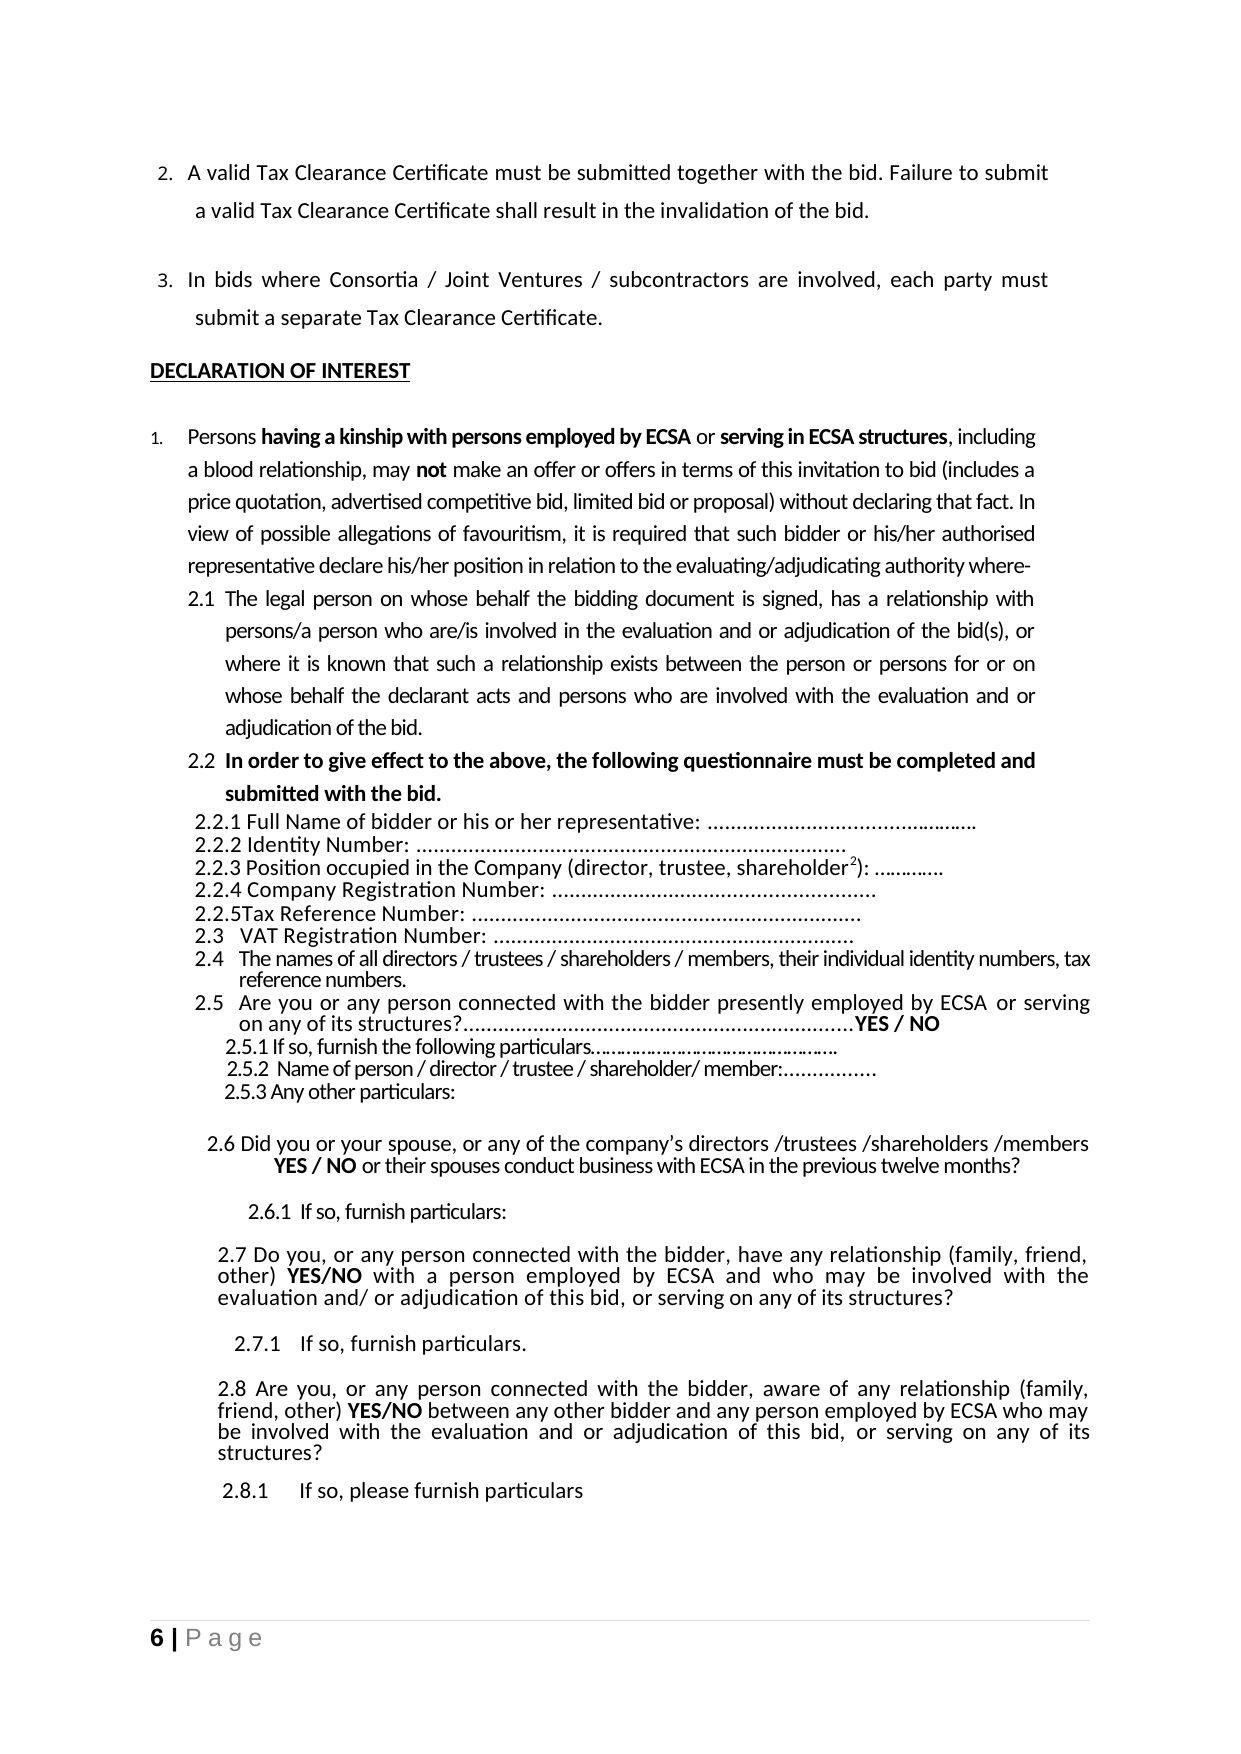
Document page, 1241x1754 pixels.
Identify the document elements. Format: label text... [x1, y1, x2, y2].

text 2.5 Are you or any person connected with the bidder presently employed by ECSA or serving on any of its structures? YES / NO [194, 993, 1090, 1036]
list The legal person on whose behalf the bidding document is signed, has a relationship with persons/a person who are/is involved in the evaluation and or adjudication of the bid(s), or where it is known that such a relationship exists between the person or persons for or on whose behalf the declarant acts and persons who are involved with the evaluation and or adjudication of the bid. [187, 584, 1036, 741]
text 2.7.1 If so, furnish particulars. [150, 1334, 1090, 1355]
text 2.3 VAT Registration Number: [150, 926, 1090, 948]
text 2.8 Are you, or any person connected with the bidder, aware of any relationship (family, friend, other) YES/NO between any other bidder and any person employed by ECSA who may be involved with the evaluation and or adjudication of this bid, or serving on any of its structures? [217, 1379, 1090, 1465]
text DECLARATION OF INTEREST [150, 359, 1090, 384]
text 2.7 Do you, or any person connected with the bidder, have any relationship (family, friend, other) YES/NO with a person employed by ECSA and who may be involved with the evaluation and/ or adjudication of this bid, or serving on any of its structures? [217, 1245, 1090, 1309]
list In bids where Consortia / Joint Ventures / subcontractors are involved, each party must submit a separate Tax Clearance Certificate. [157, 257, 1051, 333]
text 2.6.1 If so, furnish particulars: [150, 1202, 1090, 1224]
text 2.5.1 If so, furnish the following particulars…………………………………………. [150, 1037, 1090, 1058]
text 2.4 The names of all directors / trustees / shareholders / members, their individual identity numbers, tax reference numbers. [194, 949, 1090, 992]
text 2.2.2 Identity Number: [150, 835, 1090, 856]
list In order to give effect to the above, the following questionnaire must be completed and submitted with the bid. [187, 746, 1036, 807]
text 2.2.3 Position occupied in the Company (director, trustee, shareholder2): …………. [194, 858, 1090, 879]
text 2.2.1 Full Name of bidder or his or her representative: …………. [194, 812, 1090, 834]
text 2.6 Did you or your spouse, or any of the company’s directors /trustees /shareholders /members YES / NO or their spouses conduct business with ECSA in the previous twelve months? [150, 1135, 1090, 1178]
text 2.5.2 Name of person / director / trustee / shareholder/ member: 2.5.3 Any other particulars: [150, 1058, 805, 1104]
list A valid Tax Clearance Certificate must be submitted together with the bid. Failure to submit a valid Tax Clearance Certificate shall result in the invalidation of the bid. [157, 150, 1051, 226]
text 2.2.5Tax Reference Number: [150, 904, 1090, 925]
text 2.8.1 If so, please furnish particulars [150, 1480, 850, 1503]
text 2.2.4 Company Registration Number: [194, 881, 1090, 902]
list Persons having a kinship with persons employed by ECSA or serving in ECSA structures, including a blood relationship, may not make an offer or offers in terms of this invitation to bid (includes a price quotation, advertised competitive bid, limited bid or proposal) without declaring that fact. In view of possible allegations of favouritism, it is required that such bidder or his/her authorised representative declare his/her position in relation to the evaluating/adjudicating authority where- [150, 422, 1036, 579]
